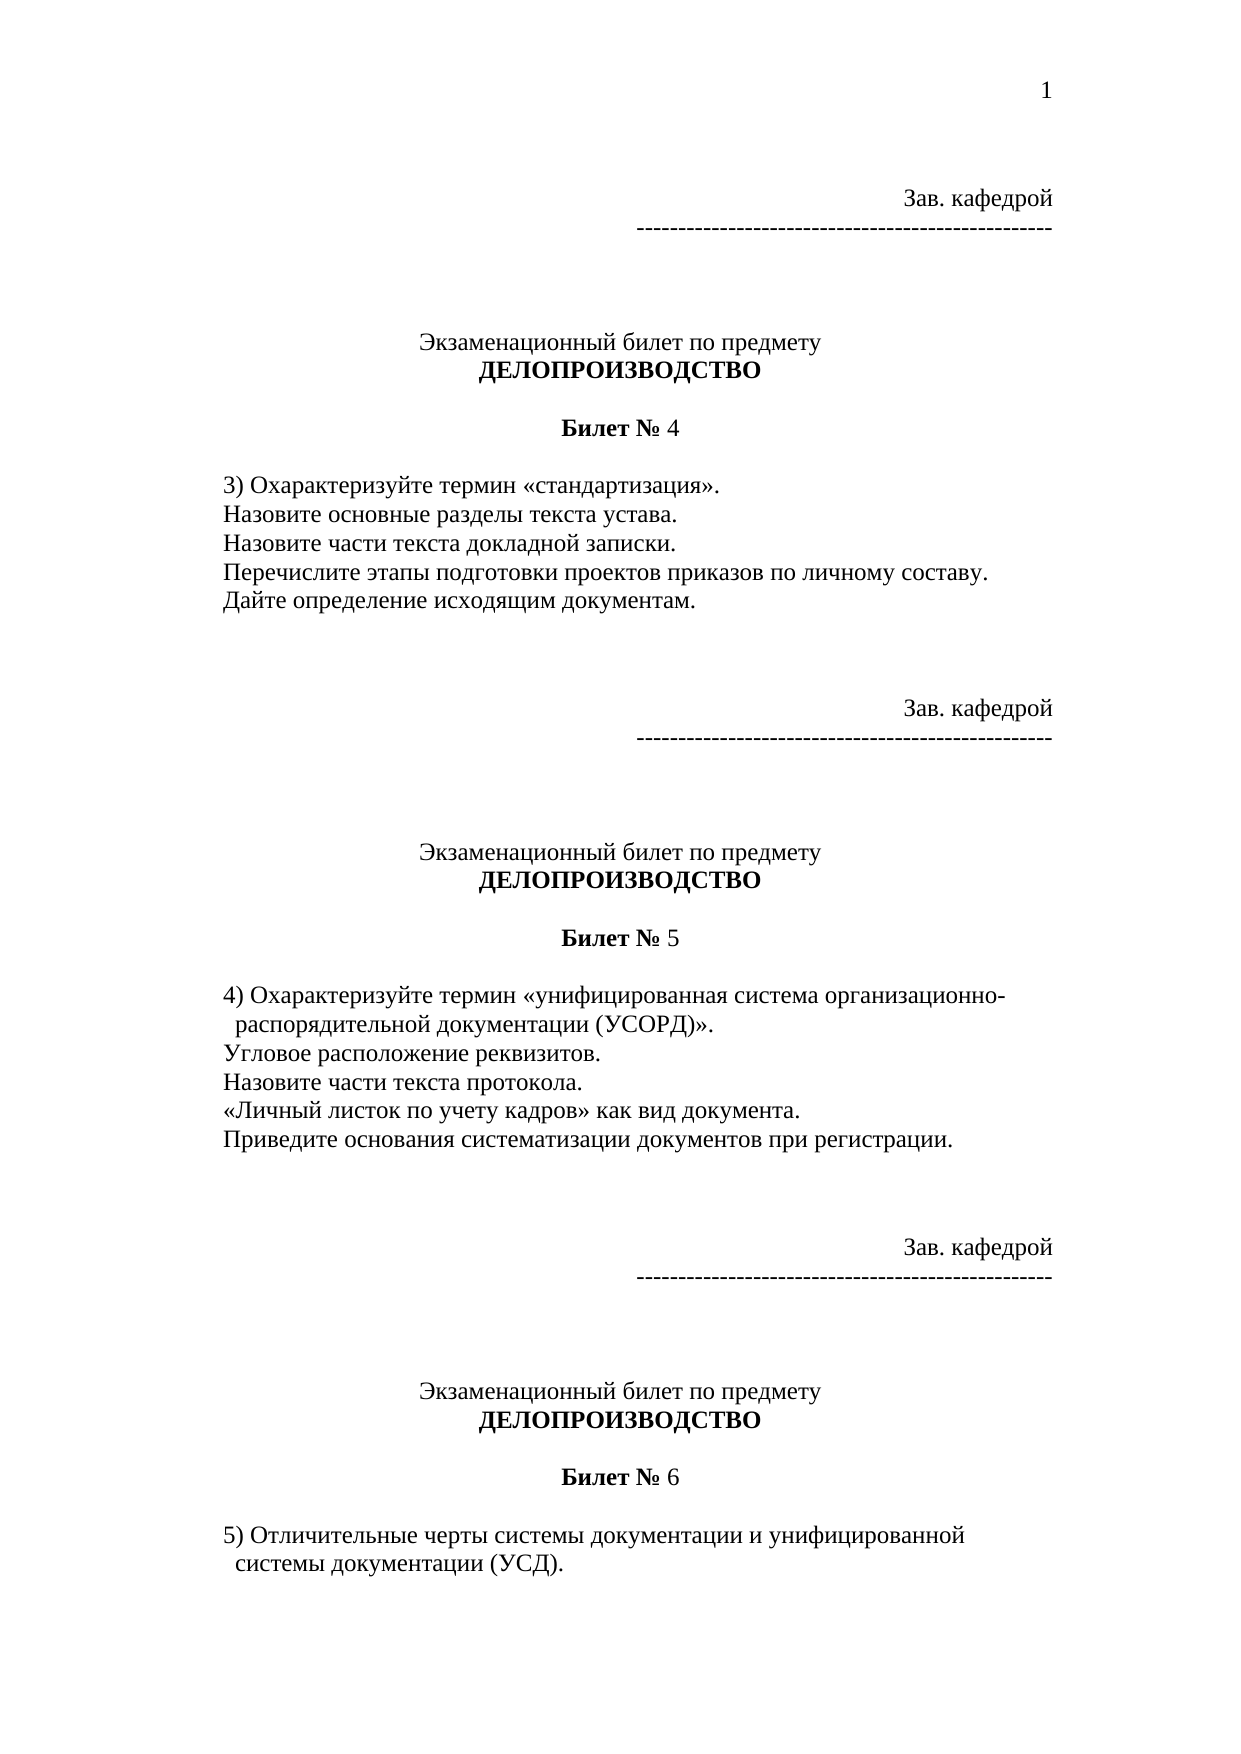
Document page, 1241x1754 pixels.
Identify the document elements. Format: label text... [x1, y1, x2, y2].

text Билет № 6 [187, 1462, 1053, 1491]
list Угловое расположение реквизитов. [223, 1038, 1053, 1067]
text Экзаменационный билет по предмету [187, 327, 1053, 355]
list Охарактеризуйте термин «стандартизация». [223, 470, 1053, 499]
list Назовите части текста докладной записки. [223, 528, 1053, 557]
text ДЕЛОПРОИЗВОДСТВО [187, 1405, 1053, 1433]
text ДЕЛОПРОИЗВОДСТВО [187, 355, 1053, 384]
list Отличительные черты системы документации и унифицированной системы документации (УСД). [223, 1520, 1053, 1577]
list «Личный листок по учету кадров» как вид документа. [223, 1096, 1053, 1124]
list Охарактеризуйте термин «унифицированная система организационно-распорядительной документации (УСОРД)». [223, 981, 1053, 1038]
text -------------------------------------------------- [187, 1261, 1053, 1290]
text Билет № 5 [187, 923, 1053, 952]
text ДЕЛОПРОИЗВОДСТВО [187, 866, 1053, 894]
text Экзаменационный билет по предмету [187, 1376, 1053, 1405]
list Назовите основные разделы текста устава. [223, 499, 1053, 528]
list Перечислите этапы подготовки проектов приказов по личному составу. [223, 557, 1053, 585]
list Дайте определение исходящим документам. [223, 585, 1053, 614]
list Назовите части текста протокола. [223, 1067, 1053, 1096]
text -------------------------------------------------- [187, 722, 1053, 751]
text Экзаменационный билет по предмету [187, 837, 1053, 866]
text -------------------------------------------------- [187, 212, 1053, 240]
text Зав. кафедрой [187, 1232, 1053, 1261]
list Приведите основания систематизации документов при регистрации. [223, 1124, 1053, 1153]
text Зав. кафедрой [187, 693, 1053, 722]
text Зав. кафедрой [187, 183, 1053, 212]
text Билет № 4 [187, 413, 1053, 442]
